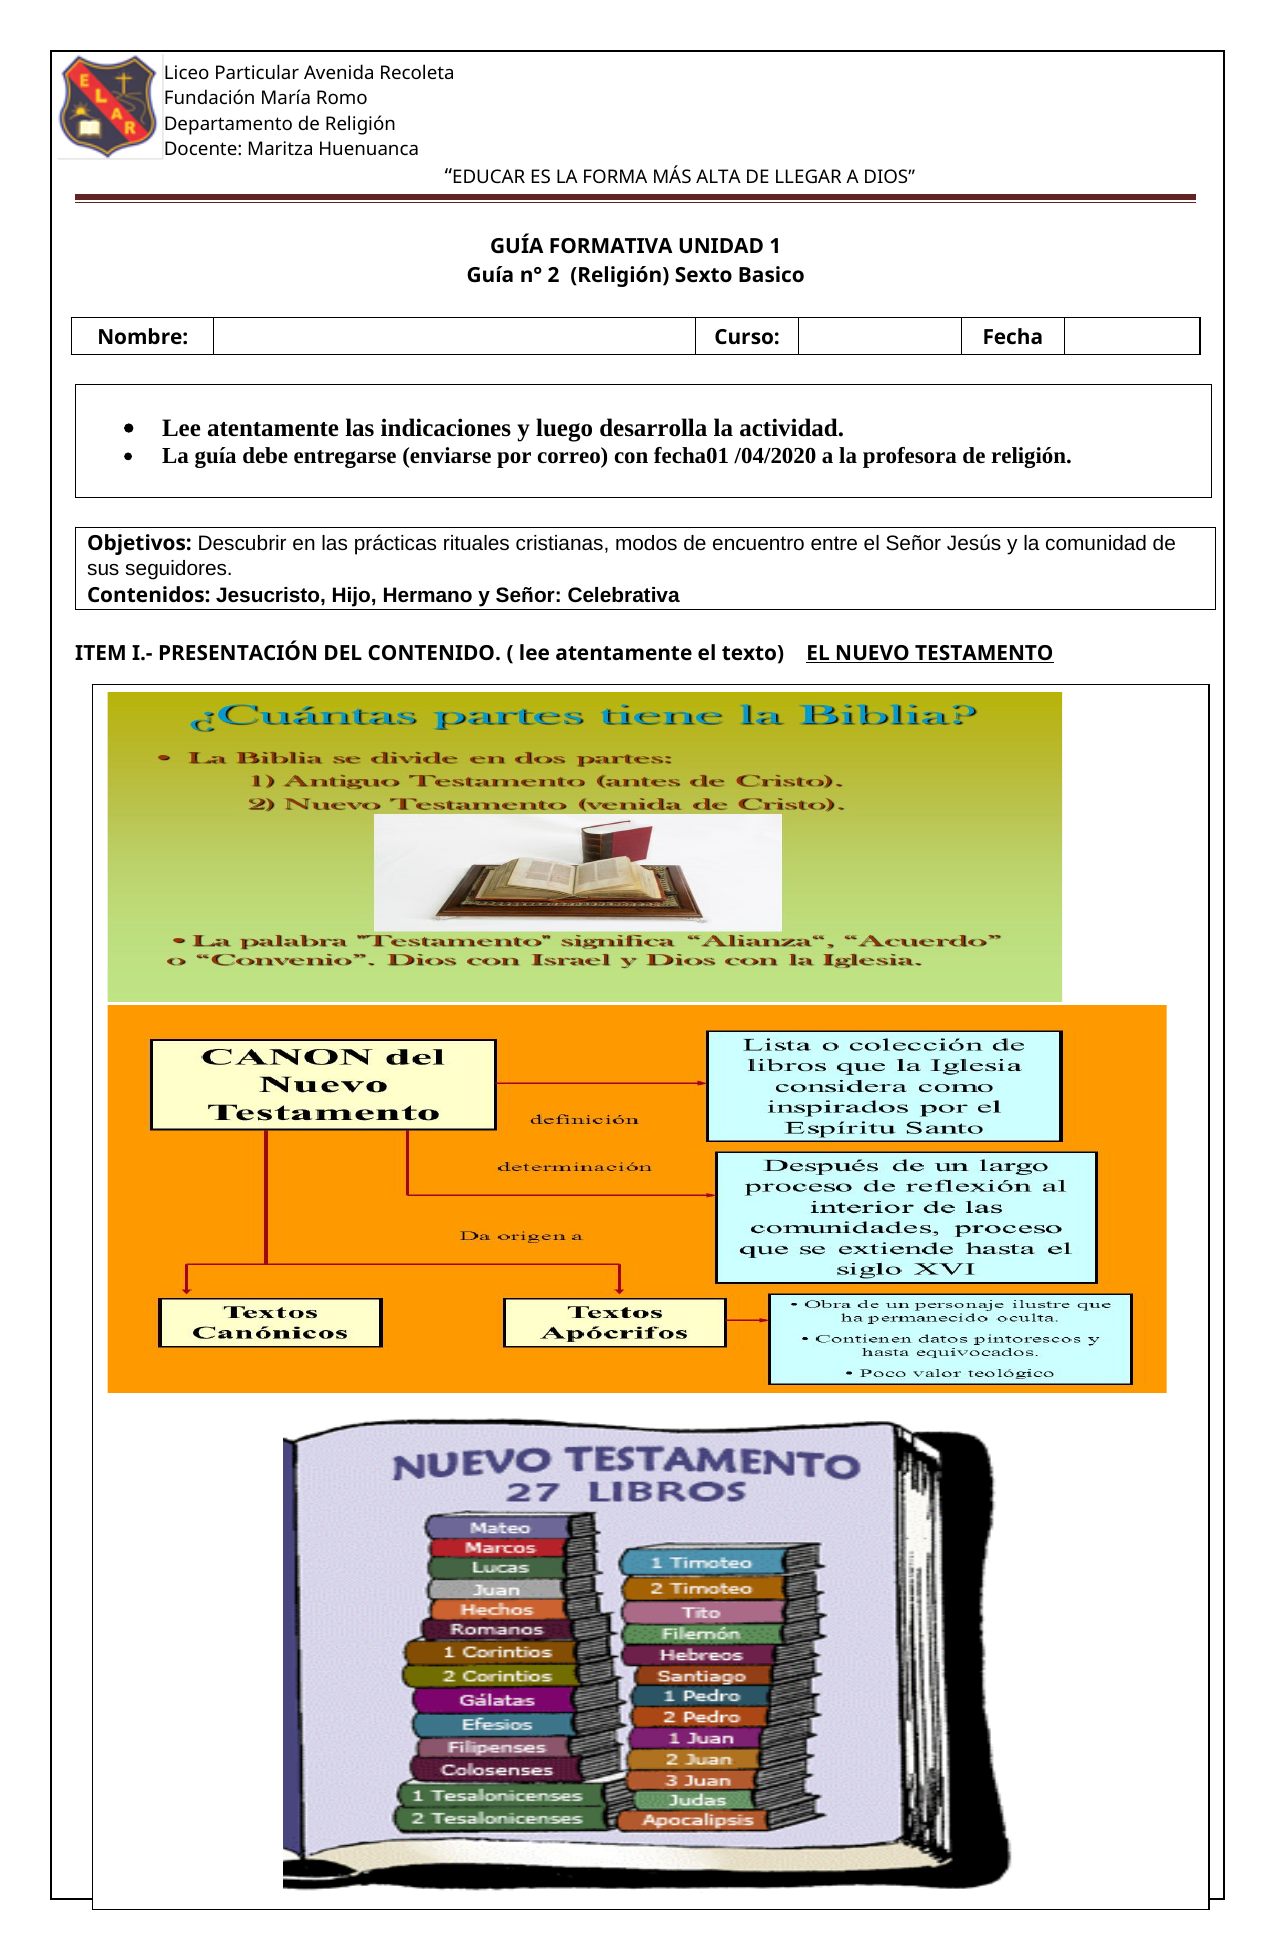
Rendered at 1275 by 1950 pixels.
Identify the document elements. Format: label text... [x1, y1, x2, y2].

picture [283, 1418, 1019, 1898]
table_header Lee atentamente las indicaciones y luego desarrolla la actividad. La guía debe entregarse (enviarse por correo) con fecha01 /04/2020 a la profesora de religión. [76, 385, 1211, 497]
table_header Curso: [696, 318, 798, 354]
picture [57, 54, 164, 161]
table_header [1065, 318, 1199, 354]
table_header [214, 318, 695, 354]
picture [107, 692, 1063, 1002]
picture [107, 1005, 1167, 1393]
list ITEM I.- PRESENTACIÓN DEL CONTENIDO. ( lee atentamente el texto) EL NUEVO TESTAMENTO [75, 638, 1196, 666]
table_header Nombre: [72, 318, 213, 354]
text GUÍA FORMATIVA UNIDAD 1 [75, 231, 1196, 260]
table_header Fecha [962, 318, 1064, 354]
table_header [799, 318, 961, 354]
text Guía n° 2 (Religión) Sexto Basico [75, 260, 1196, 288]
table_header Objetivos: Descubrir en las prácticas rituales cristianas, modos de encuentro entre el Señor Jesús y la comunidad de sus seguidores. Contenidos: Jesucristo, Hijo, Hermano y Señor: Celebrativa [76, 528, 1215, 608]
